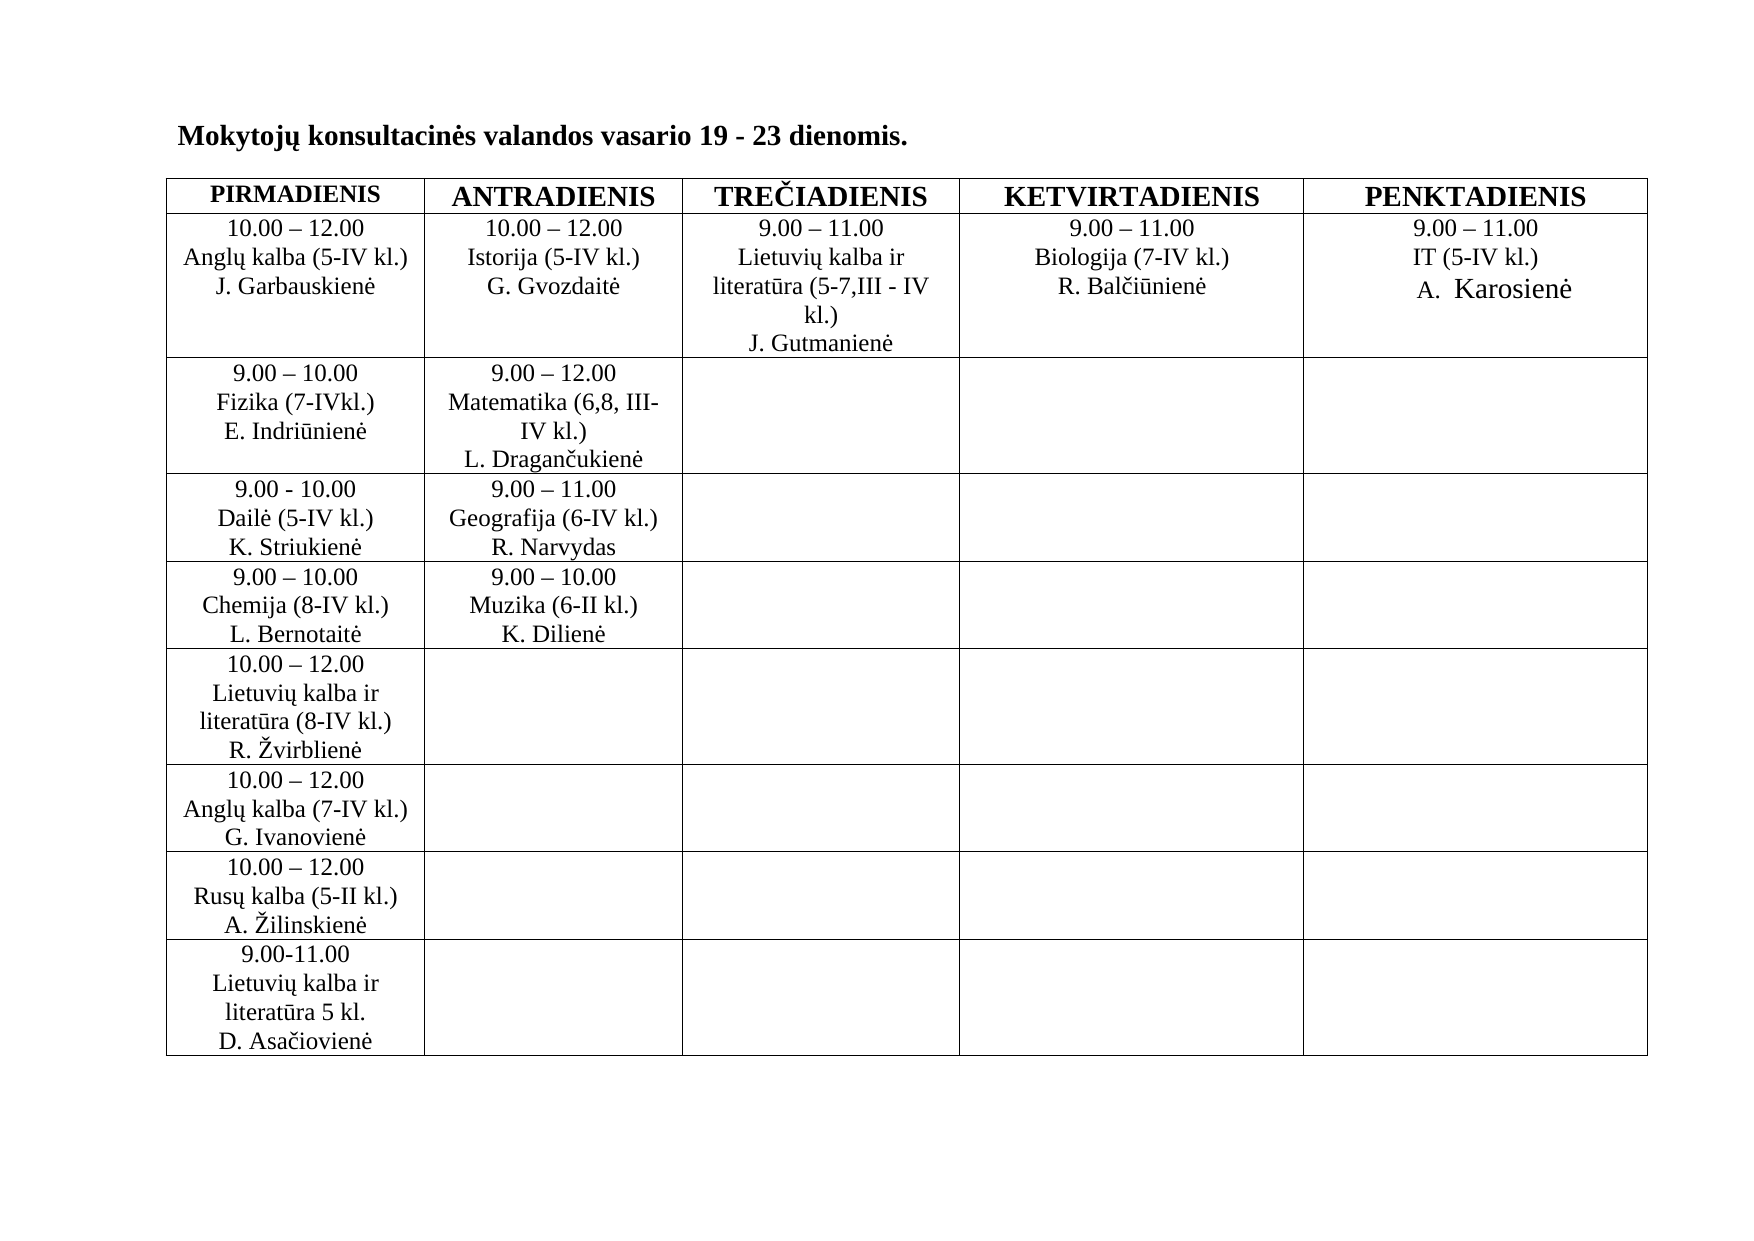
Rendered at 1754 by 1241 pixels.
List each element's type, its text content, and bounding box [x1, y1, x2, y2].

table_cell [960, 562, 1303, 648]
table_cell [683, 940, 959, 1054]
table_cell 9.00 – 11.00 IT (5-IV kl.) Karosienė [1304, 214, 1647, 357]
table_cell 10.00 – 12.00 Rusų kalba (5-II kl.) A. Žilinskienė [167, 852, 424, 938]
table_cell 9.00 – 11.00 Lietuvių kalba ir literatūra (5-7,III - IV kl.) J. Gutmanienė [683, 214, 959, 357]
table_cell 9.00 – 10.00 Muzika (6-II kl.) K. Dilienė [425, 562, 682, 648]
table_cell 9.00 – 11.00 Geografija (6-IV kl.) R. Narvydas [425, 474, 682, 561]
table_cell [683, 852, 959, 938]
table_cell 9.00 – 11.00 Biologija (7-IV kl.) R. Balčiūnienė [960, 214, 1303, 357]
table_cell [425, 765, 682, 851]
table_cell [960, 852, 1303, 938]
table_cell 10.00 – 12.00 Anglų kalba (5-IV kl.) J. Garbauskienė [167, 214, 424, 357]
table_cell [683, 649, 959, 764]
table_cell 9.00 - 10.00 Dailė (5-IV kl.) K. Striukienė [167, 474, 424, 561]
table_cell [683, 358, 959, 473]
table_cell [960, 940, 1303, 1054]
table_cell [960, 474, 1303, 561]
table_cell [1304, 852, 1647, 938]
table_cell [425, 852, 682, 938]
table_cell 9.00 – 12.00 Matematika (6,8, III-IV kl.) L. Dragančukienė [425, 358, 682, 473]
table_cell [960, 765, 1303, 851]
table_header TREČIADIENIS [683, 179, 959, 212]
table_header PIRMADIENIS [167, 179, 424, 212]
table_cell [1304, 649, 1647, 764]
table_cell 10.00 – 12.00 Lietuvių kalba ir literatūra (8-IV kl.) R. Žvirblienė [167, 649, 424, 764]
table_cell [683, 562, 959, 648]
table_header PENKTADIENIS [1304, 179, 1647, 212]
table_cell [425, 649, 682, 764]
text Mokytojų konsultacinės valandos vasario 19 - 23 dienomis. [177, 118, 1636, 152]
table_cell [1304, 562, 1647, 648]
table_cell [960, 358, 1303, 473]
table_cell [425, 940, 682, 1054]
table_header ANTRADIENIS [425, 179, 682, 212]
table_cell [683, 765, 959, 851]
table_cell 9.00 – 10.00 Chemija (8-IV kl.) L. Bernotaitė [167, 562, 424, 648]
table_cell [1304, 940, 1647, 1054]
table_cell 10.00 – 12.00 Istorija (5-IV kl.) G. Gvozdaitė [425, 214, 682, 357]
table_cell 9.00 – 10.00 Fizika (7-IVkl.) E. Indriūnienė [167, 358, 424, 473]
table_cell [960, 649, 1303, 764]
table_cell 9.00-11.00 Lietuvių kalba ir literatūra 5 kl. D. Asačiovienė [167, 940, 424, 1054]
table_cell 10.00 – 12.00 Anglų kalba (7-IV kl.) G. Ivanovienė [167, 765, 424, 851]
table_cell [683, 474, 959, 561]
table_cell [1304, 474, 1647, 561]
table_header KETVIRTADIENIS [960, 179, 1303, 212]
table_cell [1304, 765, 1647, 851]
table_cell [1304, 358, 1647, 473]
